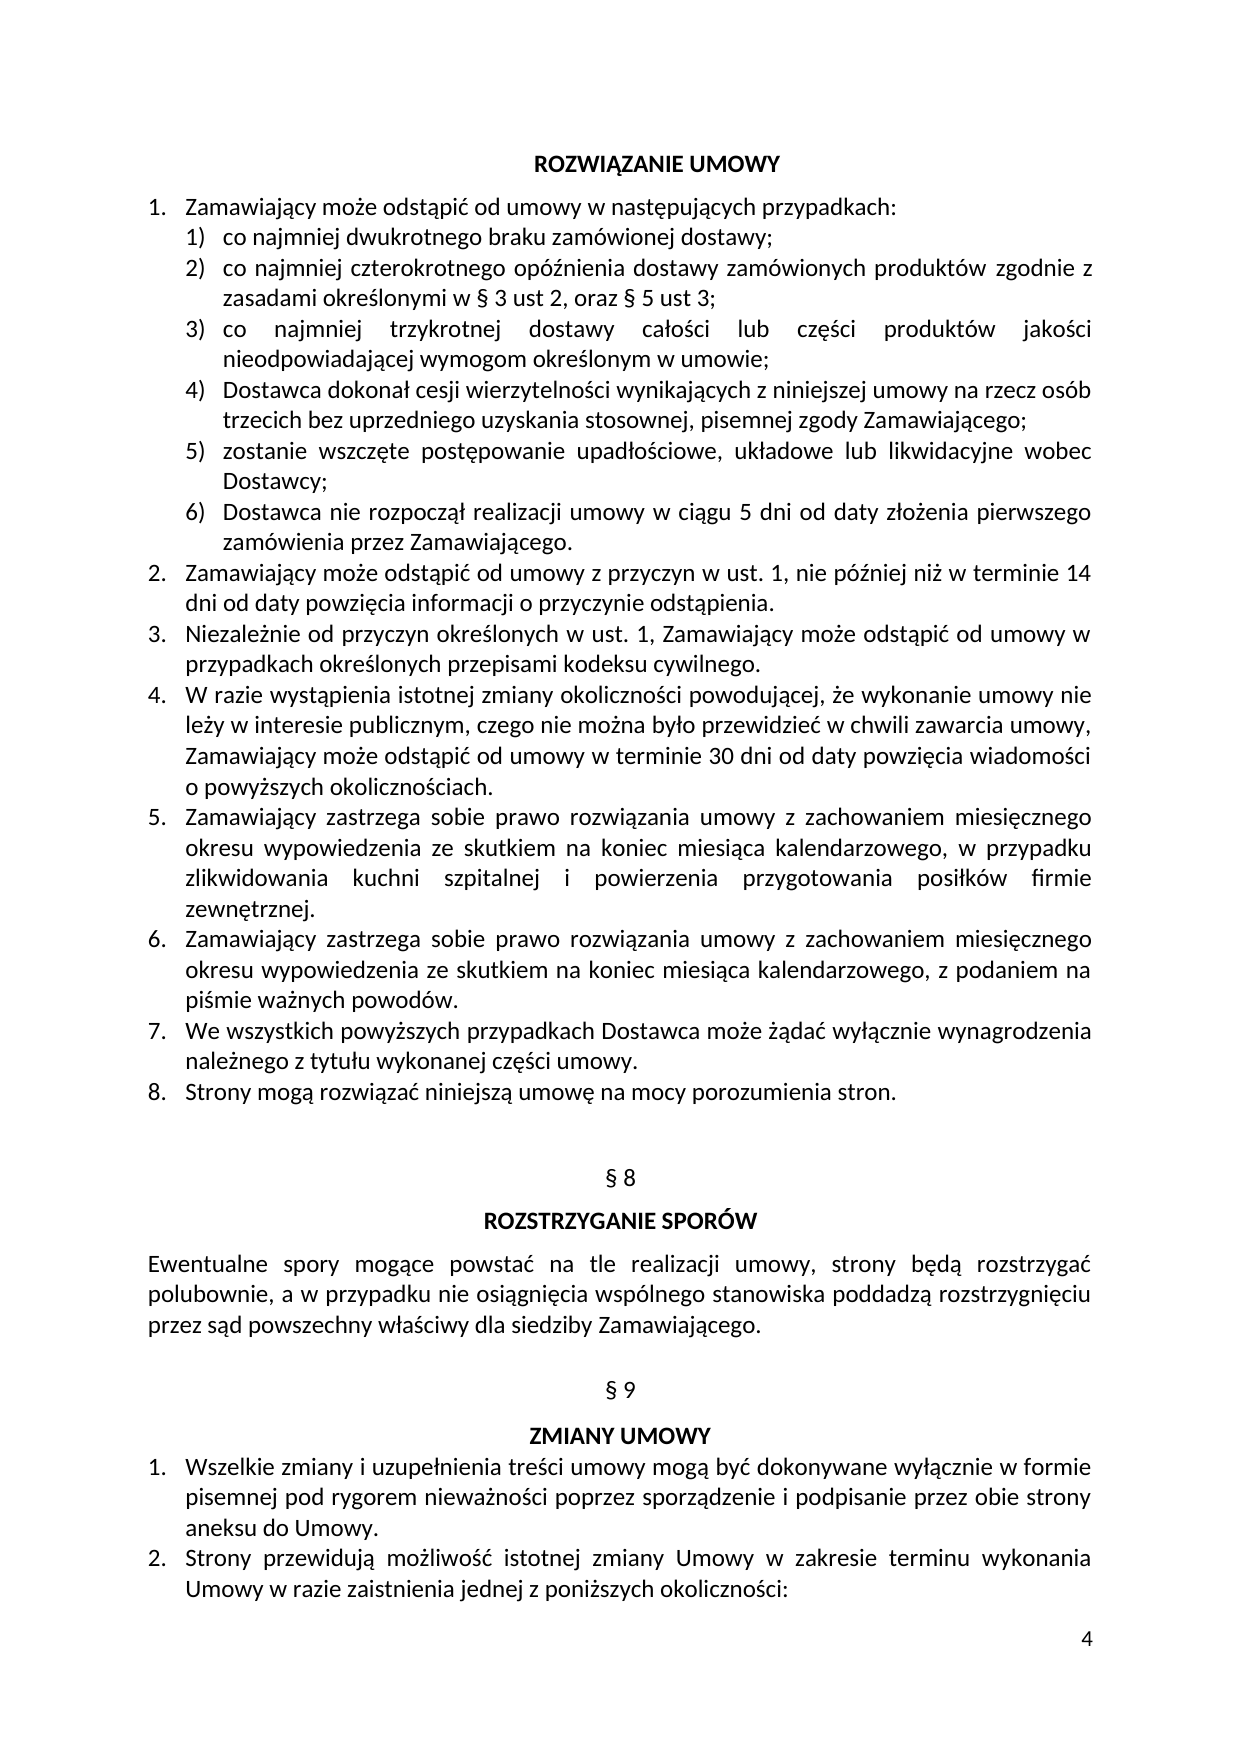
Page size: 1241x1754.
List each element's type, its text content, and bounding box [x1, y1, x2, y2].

list Wszelkie zmiany i uzupełnienia treści umowy mogą być dokonywane wyłącznie w formie pisemnej pod rygorem nieważności poprzez sporządzenie i podpisanie przez obie strony aneksu do Umowy. [148, 1451, 1093, 1542]
text ROZSTRZYGANIE SPORÓW [148, 1205, 1093, 1235]
list ROZWIĄZANIE UMOWY [148, 148, 1093, 178]
list Dostawca nie rozpoczął realizacji umowy w ciągu 5 dni od daty złożenia pierwszego zamówienia przez Zamawiającego. [185, 496, 1093, 557]
list Niezależnie od przyczyn określonych w ust. 1, Zamawiający może odstąpić od umowy w przypadkach określonych przepisami kodeksu cywilnego. [148, 618, 1093, 679]
list Zamawiający może odstąpić od umowy w następujących przypadkach: [148, 191, 1093, 221]
text Ewentualne spory mogące powstać na tle realizacji umowy, strony będą rozstrzygać polubownie, a w przypadku nie osiągnięcia wspólnego stanowiska poddadzą rozstrzygnięciu przez sąd powszechny właściwy dla siedziby Zamawiającego. [148, 1248, 1093, 1339]
list Zamawiający zastrzega sobie prawo rozwiązania umowy z zachowaniem miesięcznego okresu wypowiedzenia ze skutkiem na koniec miesiąca kalendarzowego, w przypadku zlikwidowania kuchni szpitalnej i powierzenia przygotowania posiłków firmie zewnętrznej. [148, 801, 1093, 923]
list Zamawiający zastrzega sobie prawo rozwiązania umowy z zachowaniem miesięcznego okresu wypowiedzenia ze skutkiem na koniec miesiąca kalendarzowego, z podaniem na piśmie ważnych powodów. [148, 923, 1093, 1015]
list zostanie wszczęte postępowanie upadłościowe, układowe lub likwidacyjne wobec Dostawcy; [185, 435, 1093, 496]
list W razie wystąpienia istotnej zmiany okoliczności powodującej, że wykonanie umowy nie leży w interesie publicznym, czego nie można było przewidzieć w chwili zawarcia umowy, Zamawiający może odstąpić od umowy w terminie 30 dni od daty powzięcia wiadomości o powyższych okolicznościach. [148, 679, 1093, 801]
list co najmniej czterokrotnego opóźnienia dostawy zamówionych produktów zgodnie z zasadami określonymi w § 3 ust 2, oraz § 5 ust 3; [185, 252, 1093, 313]
text § 8 [148, 1162, 1093, 1192]
list Strony mogą rozwiązać niniejszą umowę na mocy porozumienia stron. [148, 1076, 1093, 1106]
list We wszystkich powyższych przypadkach Dostawca może żądać wyłącznie wynagrodzenia należnego z tytułu wykonanej części umowy. [148, 1015, 1093, 1076]
list Zamawiający może odstąpić od umowy z przyczyn w ust. 1, nie później niż w terminie 14 dni od daty powzięcia informacji o przyczynie odstąpienia. [148, 557, 1093, 618]
text ZMIANY UMOWY [148, 1420, 1093, 1451]
list Strony przewidują możliwość istotnej zmiany Umowy w zakresie terminu wykonania Umowy w razie zaistnienia jednej z poniższych okoliczności: [148, 1542, 1093, 1603]
list Dostawca dokonał cesji wierzytelności wynikających z niniejszej umowy na rzecz osób trzecich bez uprzedniego uzyskania stosownej, pisemnej zgody Zamawiającego; [185, 374, 1093, 435]
text § 9 [148, 1374, 1093, 1405]
list co najmniej trzykrotnej dostawy całości lub części produktów jakości nieodpowiadającej wymogom określonym w umowie; [185, 313, 1093, 374]
list co najmniej dwukrotnego braku zamówionej dostawy; [185, 221, 1093, 252]
